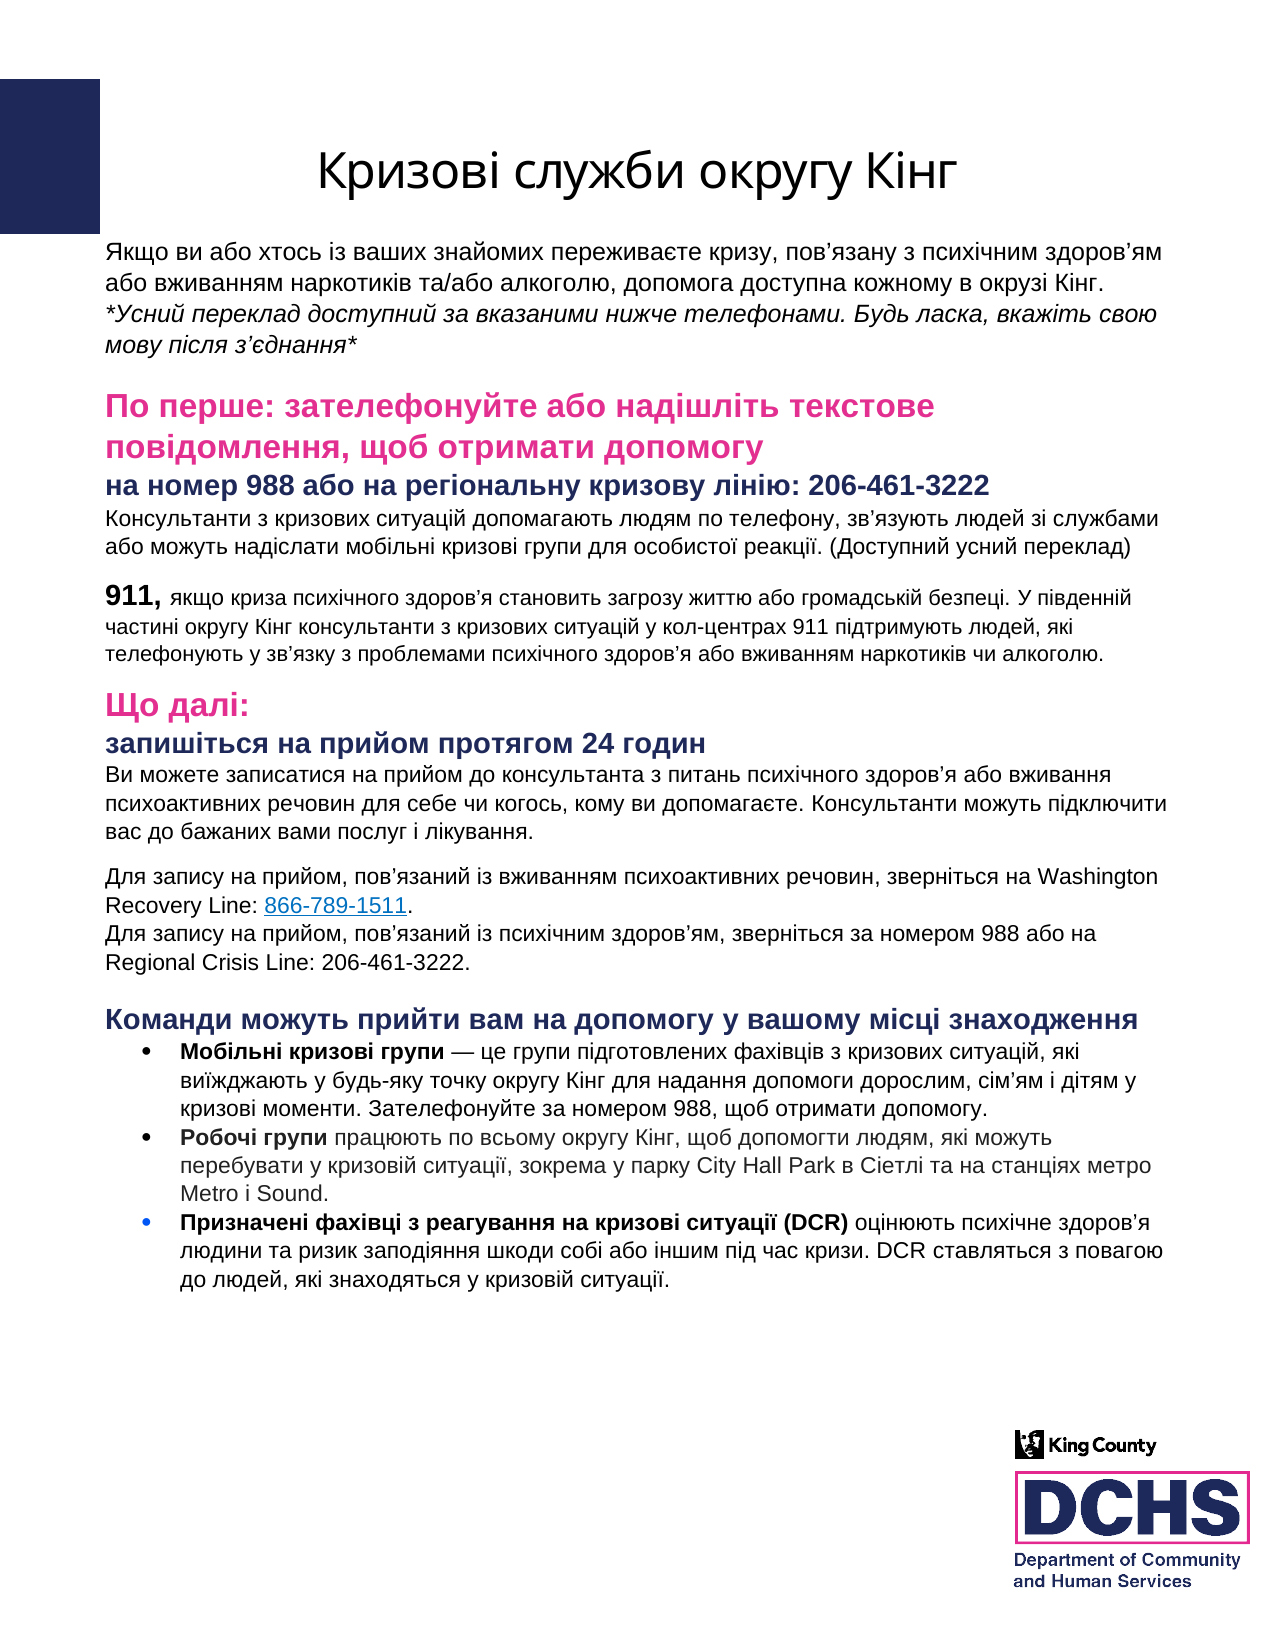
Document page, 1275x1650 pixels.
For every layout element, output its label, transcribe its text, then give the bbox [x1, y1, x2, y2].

subtitle Команди можуть прийти вам на допомогу у вашому місці знаходження [105, 1002, 1170, 1036]
text Консультанти з кризових ситуацій допомагають людям по телефону, зв’язують людей зі службами або можуть надіслати мобільні кризові групи для особистої реакції. (Доступний усний переклад) [105, 504, 1170, 559]
text Що далі: запишіться на прийом протягом 24 годин Ви можете записатися на прийом до консультанта з питань психічного здоров’я або вживання психоактивних речовин для себе чи когось, кому ви допомагаєте. Консультанти можуть підключити вас до бажаних вами послуг і лікування. [105, 685, 1170, 844]
text Якщо ви або хтось із ваших знайомих переживаєте кризу, пов’язану з психічним здоров’ям або вживанням наркотиків та/або алкоголю, допомога доступна кожному в окрузі Кінг. *Усний переклад доступний за вказаними нижче телефонами. Будь ласка, вкажіть свою мову після з’єднання* [105, 237, 1170, 359]
picture [1003, 1421, 1257, 1594]
text Для запису на прийом, пов’язаний із вживанням психоактивних речовин, зверніться на Washington Recovery Line: 866-789-1511. Для запису на прийом, пов’язаний із психічним здоров’ям, зверніться за номером 988 або на Regional Crisis Line: 206-461-3222. [105, 863, 1170, 975]
text 911, якщо криза психічного здоров’я становить загрозу життю або громадській безпеці. У південній частині округу Кінг консультанти з кризових ситуацій у кол-центрах 911 підтримують людей, які телефонують у зв’язку з проблемами психічного здоров’я або вживанням наркотиків чи алкоголю. [105, 578, 1170, 666]
list Мобільні кризові групи — це групи підготовлених фахівців з кризових ситуацій, які виїжджають у будь-яку точку округу Кінг для надання допомоги дорослим, сім’ям і дітям у кризові моменти. Зателефонуйте за номером 988, щоб отримати допомогу. [142, 1038, 1170, 1121]
list Призначені фахівці з реагування на кризові ситуації (DCR) оцінюють психічне здоров’я людини та ризик заподіяння шкоди собі або іншим під час кризи. DCR ставляться з повагою до людей, які знаходяться у кризовій ситуації. [142, 1209, 1170, 1292]
title Кризові служби округу Кінг [105, 135, 1170, 203]
subtitle По перше: зателефонуйте або надішліть текстове повідомлення, щоб отримати допомогу на номер 988 або на регіональну кризову лінію: 206-461-3222 [105, 386, 1170, 502]
list Робочі групи працюють по всьому округу Кінг, щоб допомогти людям, які можуть перебувати у кризовій ситуації, зокрема у парку City Hall Park в Сіетлі та на станціях метро Metro i Sound. [142, 1123, 1170, 1207]
